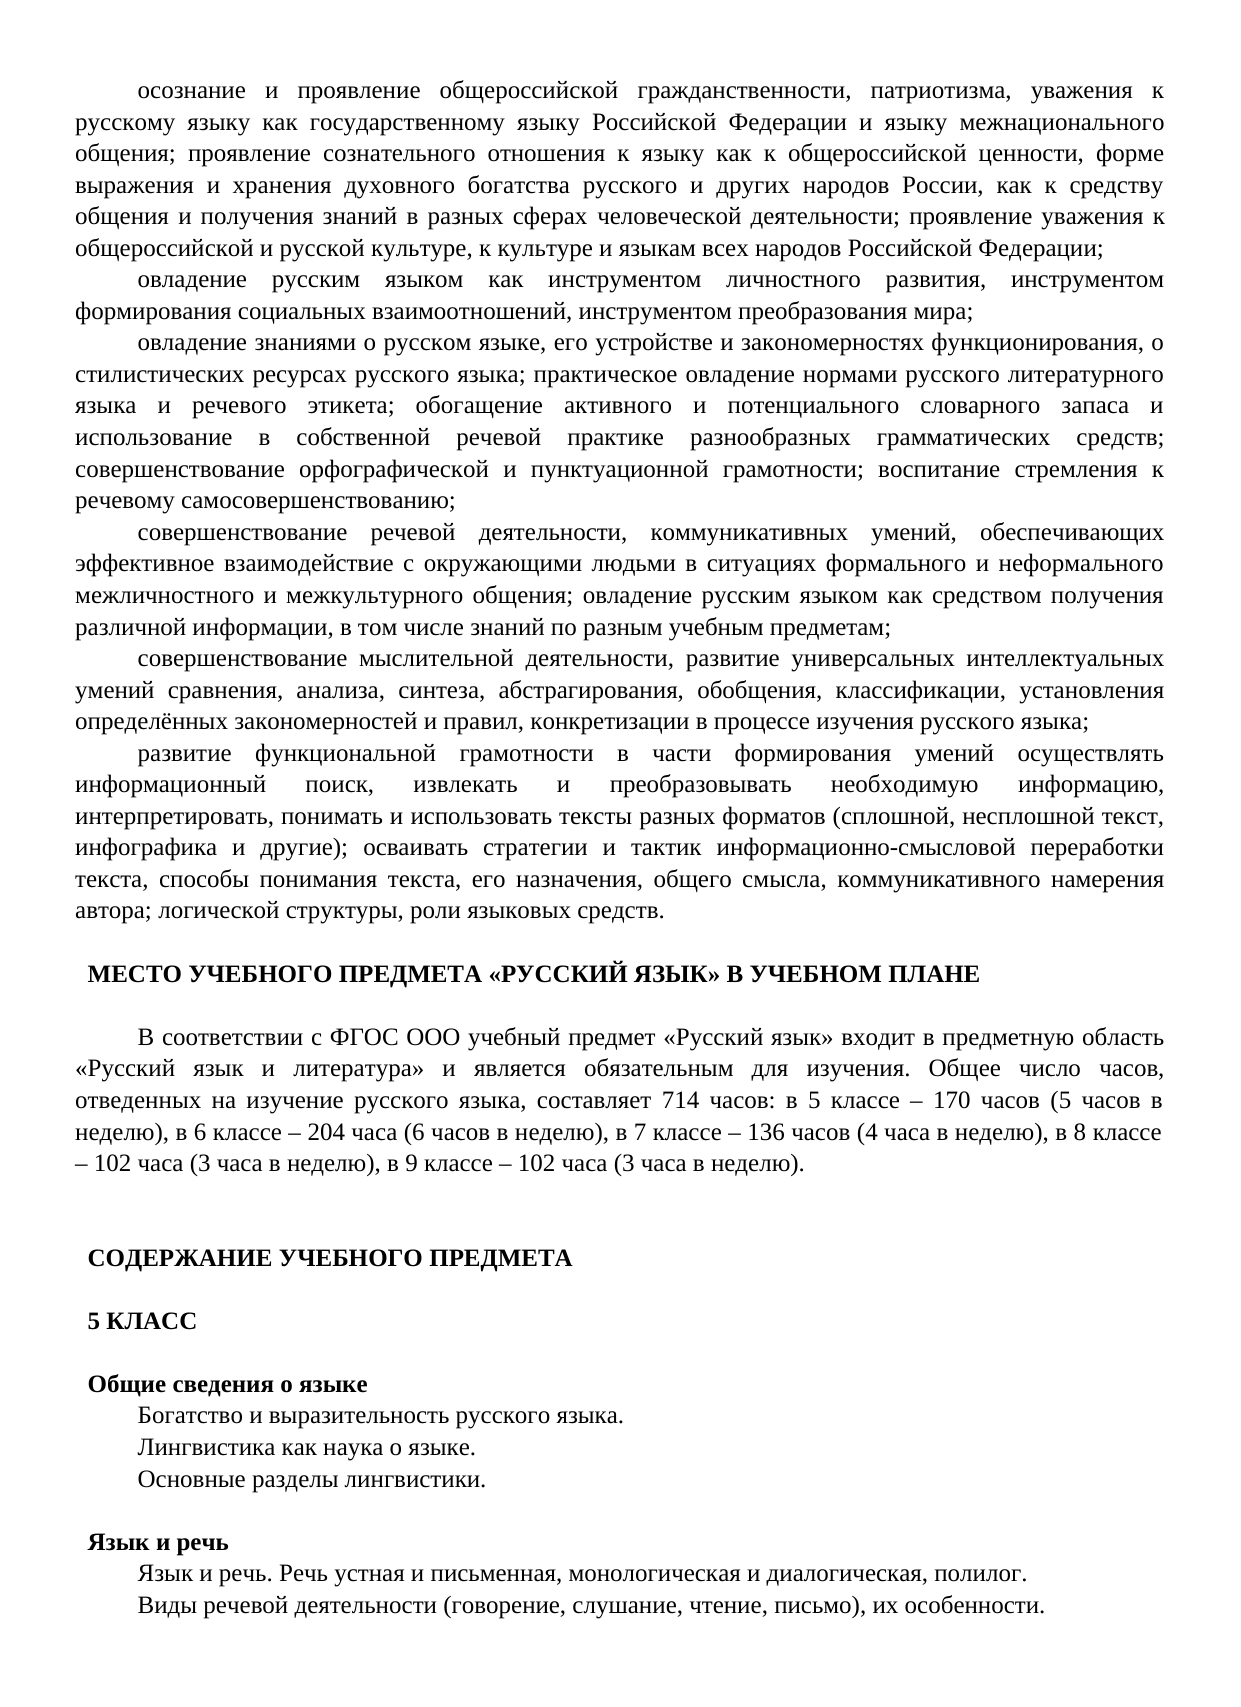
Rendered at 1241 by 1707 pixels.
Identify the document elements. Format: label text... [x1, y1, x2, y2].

text совершенствование речевой деятельности, коммуникативных умений, обеспечивающих эффективное взаимодействие с окружающими людьми в ситуациях формального и неформального межличностного и межкультурного общения; овладение русским языком как средством получения различной информации, в том числе знаний по разным учебным предметам; [75, 517, 1165, 640]
text СОДЕРЖАНИЕ УЧЕБНОГО ПРЕДМЕТА [87, 1243, 1165, 1272]
text Лингвистика как наука о языке. [75, 1432, 1165, 1461]
text Язык и речь [87, 1527, 1165, 1556]
text Основные разделы лингвистики. [75, 1464, 1165, 1492]
text совершенствование мыслительной деятельности, развитие универсальных интеллектуальных умений сравнения, анализа, синтеза, абстрагирования, обобщения, классификации, установления определённых закономерностей и правил, конкретизации в процессе изучения русского языка; [75, 643, 1165, 735]
text овладение русским языком как инструментом личностного развития, инструментом формирования социальных взаимоотношений, инструментом преобразования мира; [75, 264, 1165, 325]
text осознание и проявление общероссийской гражданственности, патриотизма, уважения к русскому языку как государственному языку Российской Федерации и языку межнационального общения; проявление сознательного отношения к языку как к общероссийской ценности, форме выражения и хранения духовного богатства русского и других народов России, как к средству общения и получения знаний в разных сферах ­человеческой деятельности; проявление уважения к общероссийской и русской культуре, к культуре и языкам всех народов Российской Федерации; [75, 75, 1165, 262]
text Богатство и выразительность русского языка. [75, 1401, 1165, 1429]
text овладение знаниями о русском языке, его устройстве и закономерностях функционирования, о стилистических ресурсах русского языка; практическое овладение нормами русского литературного языка и речевого этикета; обогащение активного и потенциального словарного запаса и использование в собственной речевой практике разнообразных грамматических средств; совершенствование орфографической и пунктуационной грамотности; воспитание стремления к речевому самосовершенствованию; [75, 327, 1165, 514]
text Виды речевой деятельности (говорение, слушание, чтение, письмо), их особенности. [75, 1590, 1165, 1619]
text Общие сведения о языке [87, 1369, 1165, 1398]
text МЕСТО УЧЕБНОГО ПРЕДМЕТА «РУССКИЙ ЯЗЫК» В УЧЕБНОМ ПЛАНЕ [87, 959, 1165, 987]
text 5 КЛАСС [87, 1306, 1165, 1335]
text развитие функциональной грамотности в части формирования умений осуществлять информационный поиск, извлекать и преобразовывать необходимую информацию, интерпретировать, понимать и использовать тексты разных форматов (сплошной, несплошной текст, инфографика и другие); осваивать стратегии и тактик информационно-смысловой переработки текста, способы понимания текста, его назначения, общего смысла, коммуникативного намерения автора; логической структуры, роли языковых средств. [75, 738, 1165, 924]
text Язык и речь. Речь устная и письменная, монологическая и диалогическая, полилог. [75, 1558, 1165, 1587]
text В соответствии с ФГОС ООО учебный предмет «Русский язык» входит в предметную область «Русский язык и литература» и является обязательным для изучения. Общее число часов, отведенных на изучение русского языка, составляет 714 часов: в 5 классе – 170 часов (5 часов в неделю), в 6 классе – 204 часа (6 часов в неделю), в 7 классе – 136 часов (4 часа в неделю), в 8 классе – 102 часа (3 часа в неделю), в 9 классе – 102 часа (3 часа в неделю). [75, 1022, 1165, 1177]
